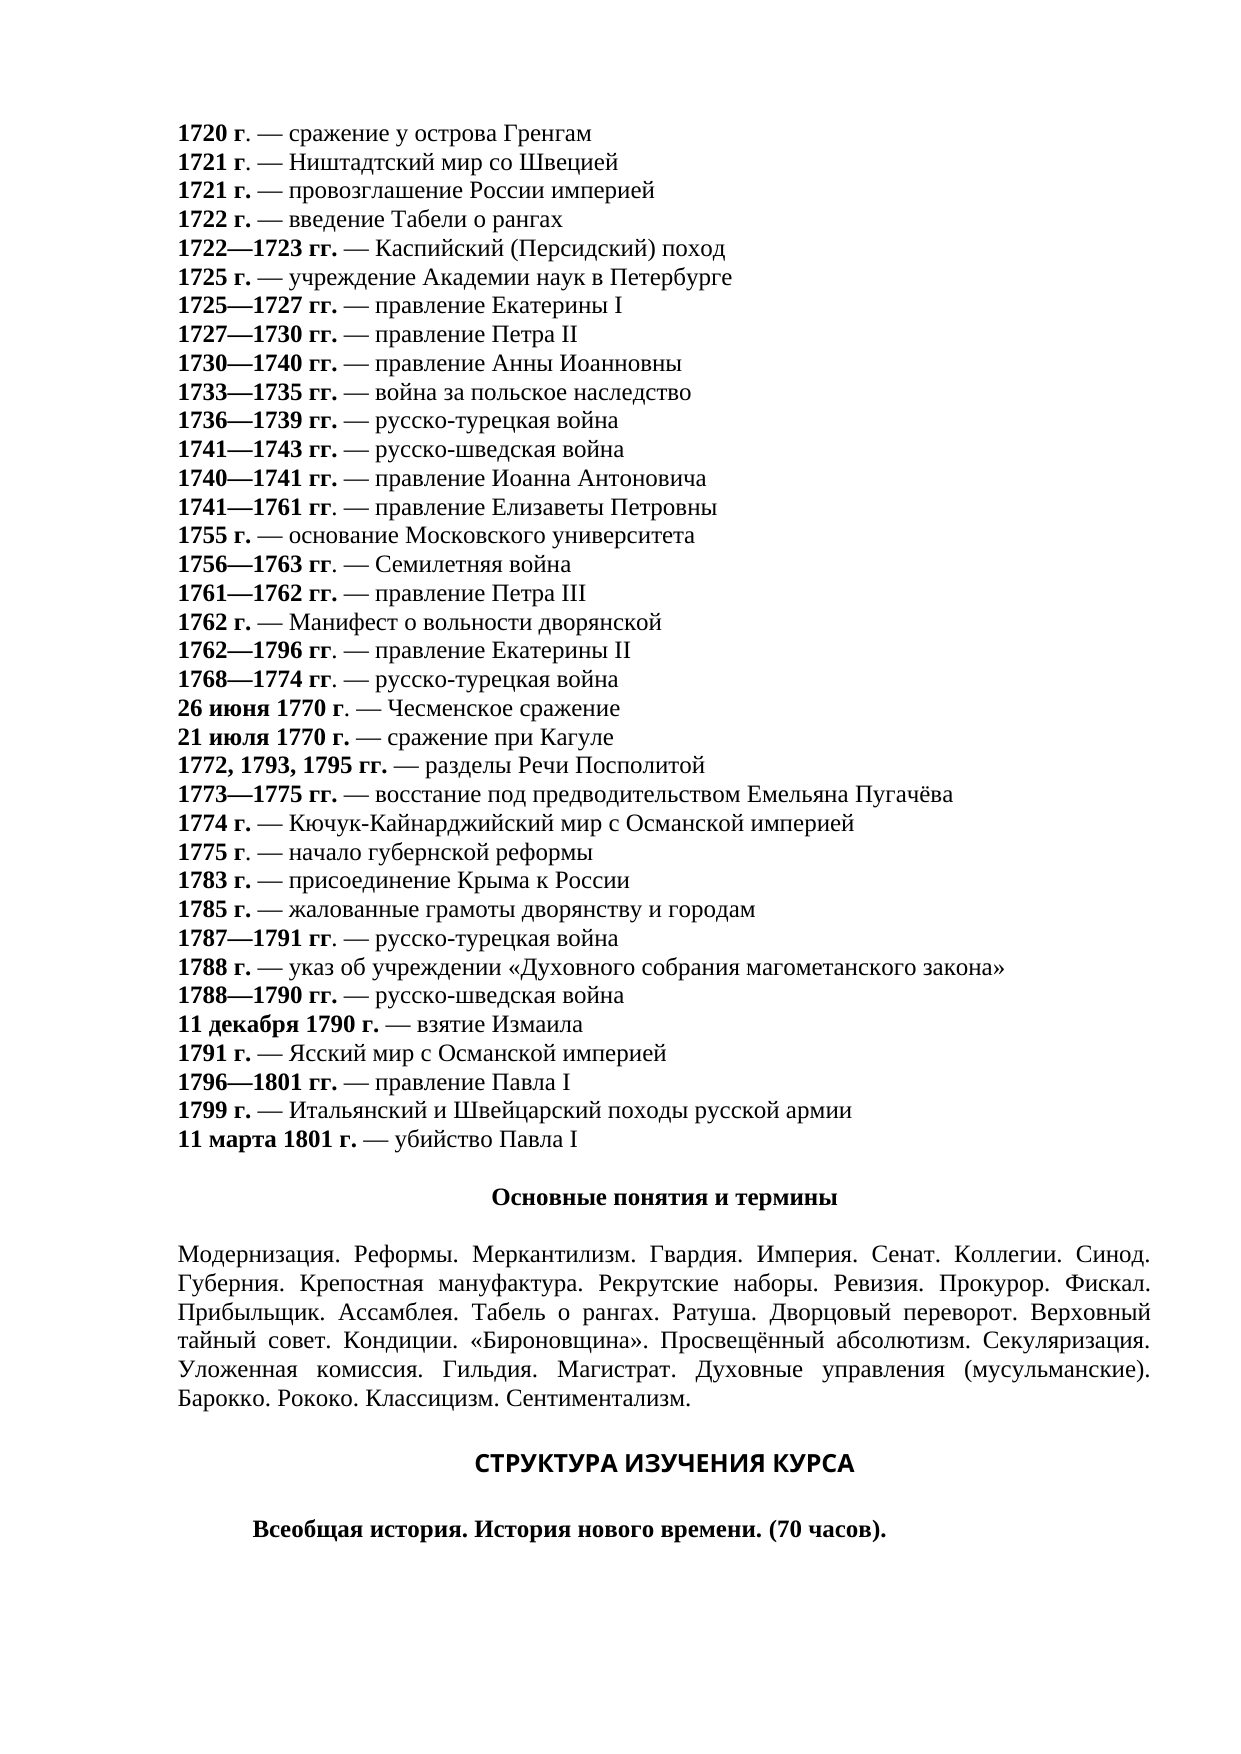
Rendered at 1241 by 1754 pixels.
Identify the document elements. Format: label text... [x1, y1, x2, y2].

text 1788—1790 гг. — русско-шведская война [177, 981, 1152, 1009]
text 1787—1791 гг. — русско-турецкая война [177, 923, 1152, 952]
text 1788 г. — указ об учреждении «Духовного собрания магометанского закона» [177, 952, 1152, 981]
text 1761—1762 гг. — правление Петра III [177, 578, 1152, 607]
text 11 марта 1801 г. — убийство Павла I [177, 1124, 1152, 1153]
text 1755 г. — основание Московского университета [177, 521, 1152, 549]
text 1722 г. — введение Табели о рангах [177, 204, 1152, 233]
text 1762 г. — Манифест о вольности дворянской [177, 607, 1152, 636]
text 1730—1740 гг. — правление Анны Иоанновны [177, 348, 1152, 377]
text 1721 г. — провозглашение России империей [177, 176, 1152, 204]
text 1773—1775 гг. — восстание под предводительством Емельяна Пугачёва [177, 779, 1152, 808]
text 1741—1761 гг. — правление Елизаветы Петровны [177, 492, 1152, 521]
text 1740—1741 гг. — правление Иоанна Антоновича [177, 463, 1152, 492]
text 1799 г. — Итальянский и Швейцарский походы русской армии [177, 1096, 1152, 1124]
text 1721 г. — Ништадтский мир со Швецией [177, 147, 1152, 176]
text 1756—1763 гг. — Семилетняя война [177, 549, 1152, 578]
text 1736—1739 гг. — русско-турецкая война [177, 406, 1152, 434]
text 1741—1743 гг. — русско-шведская война [177, 434, 1152, 463]
text 1796—1801 гг. — правление Павла I [177, 1067, 1152, 1096]
text Всеобщая история. История нового времени. (70 часов). [177, 1514, 1152, 1543]
text 1725 г. — учреждение Академии наук в Петербурге [177, 262, 1152, 291]
text 1775 г. — начало губернской реформы [177, 837, 1152, 866]
text 1762—1796 гг. — правление Екатерины II [177, 636, 1152, 664]
text Основные понятия и термины [177, 1182, 1152, 1211]
text 11 декабря 1790 г. — взятие Измаила [177, 1009, 1152, 1038]
text 1725—1727 гг. — правление Екатерины I [177, 291, 1152, 319]
text 1774 г. — Кючук-Кайнарджийский мир с Османской империей [177, 808, 1152, 837]
text 1768—1774 гг. — русско-турецкая война [177, 664, 1152, 693]
text СТРУКТУРА ИЗУЧЕНИЯ КУРСА [177, 1446, 1152, 1480]
text 1733—1735 гг. — война за польское наследство [177, 377, 1152, 406]
text 21 июля 1770 г. — сражение при Кагуле [177, 722, 1152, 751]
text 1791 г. — Ясский мир с Османской империей [177, 1038, 1152, 1067]
text 1722—1723 гг. — Каспийский (Персидский) поход [177, 233, 1152, 262]
text 26 июня 1770 г. — Чесменское сражение [177, 693, 1152, 722]
text 1785 г. — жалованные грамоты дворянству и городам [177, 894, 1152, 923]
text 1727—1730 гг. — правление Петра II [177, 319, 1152, 348]
text Модернизация. Реформы. Меркантилизм. Гвардия. Империя. Сенат. Коллегии. Синод. Губерния. Крепостная мануфактура. Рекрутские наборы. Ревизия. Прокурор. Фискал. Прибыльщик. Ассамблея. Табель о рангах. Ратуша. Дворцовый переворот. Верховный тайный совет. Кондиции. «Бироновщина». Просвещённый абсолютизм. Секуляризация. Уложенная комиссия. Гильдия. Магистрат. Духовные управления (мусульманские). Барокко. Рококо. Классицизм. Сентиментализм. [177, 1239, 1152, 1412]
text 1772, 1793, 1795 гг. — разделы Речи Посполитой [177, 751, 1152, 779]
text 1783 г. — присоединение Крыма к России [177, 866, 1152, 894]
text 1720 г. — сражение у острова Гренгам [177, 118, 1152, 147]
